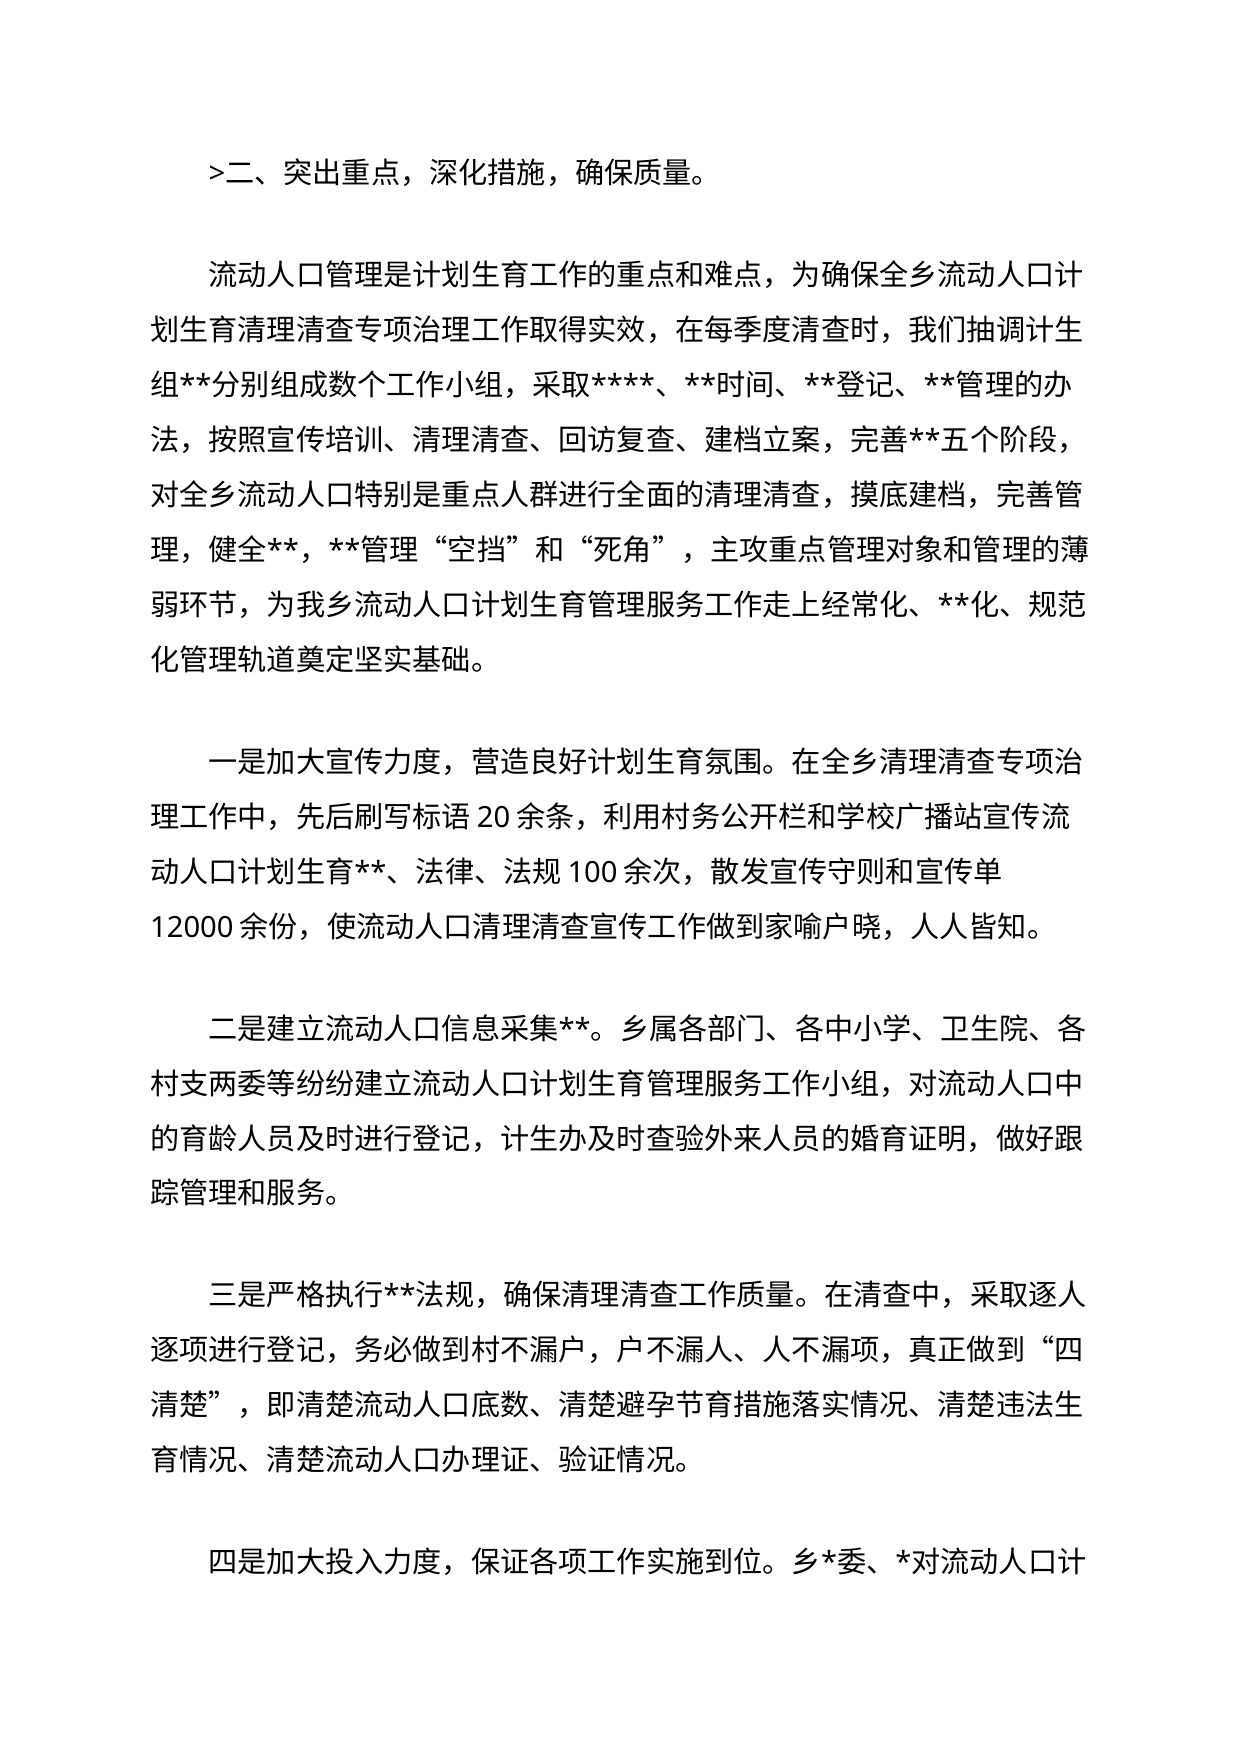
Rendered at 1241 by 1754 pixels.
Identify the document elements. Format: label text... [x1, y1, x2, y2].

text 三是严格执行**法规，确保清理清查工作质量。在清查中，采取逐人逐项进行登记，务必做到村不漏户，户不漏人、人不漏项，真正做到“四清楚”，即清楚流动人口底数、清楚避孕节育措施落实情况、清楚违法生育情况、清楚流动人口办理证、验证情况。 [150, 1272, 1090, 1479]
text 一是加大宣传力度，营造良好计划生育氛围。在全乡清理清查专项治理工作中，先后刷写标语20余条，利用村务公开栏和学校广播站宣传流动人口计划生育**、法律、法规100余次，散发宣传守则和宣传单12000余份，使流动人口清理清查宣传工作做到家喻户晓，人人皆知。 [150, 738, 1090, 946]
text 流动人口管理是计划生育工作的重点和难点，为确保全乡流动人口计划生育清理清查专项治理工作取得实效，在每季度清查时，我们抽调计生组**分别组成数个工作小组，采取****、**时间、**登记、**管理的办法，按照宣传培训、清理清查、回访复查、建档立案，完善**五个阶段，对全乡流动人口特别是重点人群进行全面的清理清查，摸底建档，完善管理，健全**，**管理“空挡”和“死角”，主攻重点管理对象和管理的薄弱环节，为我乡流动人口计划生育管理服务工作走上经常化、**化、规范化管理轨道奠定坚实基础。 [150, 252, 1090, 679]
text 二是建立流动人口信息采集**。乡属各部门、各中小学、卫生院、各村支两委等纷纷建立流动人口计划生育管理服务工作小组，对流动人口中的育龄人员及时进行登记，计生办及时查验外来人员的婚育证明，做好跟踪管理和服务。 [150, 1005, 1090, 1212]
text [150, 1538, 1090, 1581]
text >二、突出重点，深化措施，确保质量。 [150, 150, 1090, 192]
